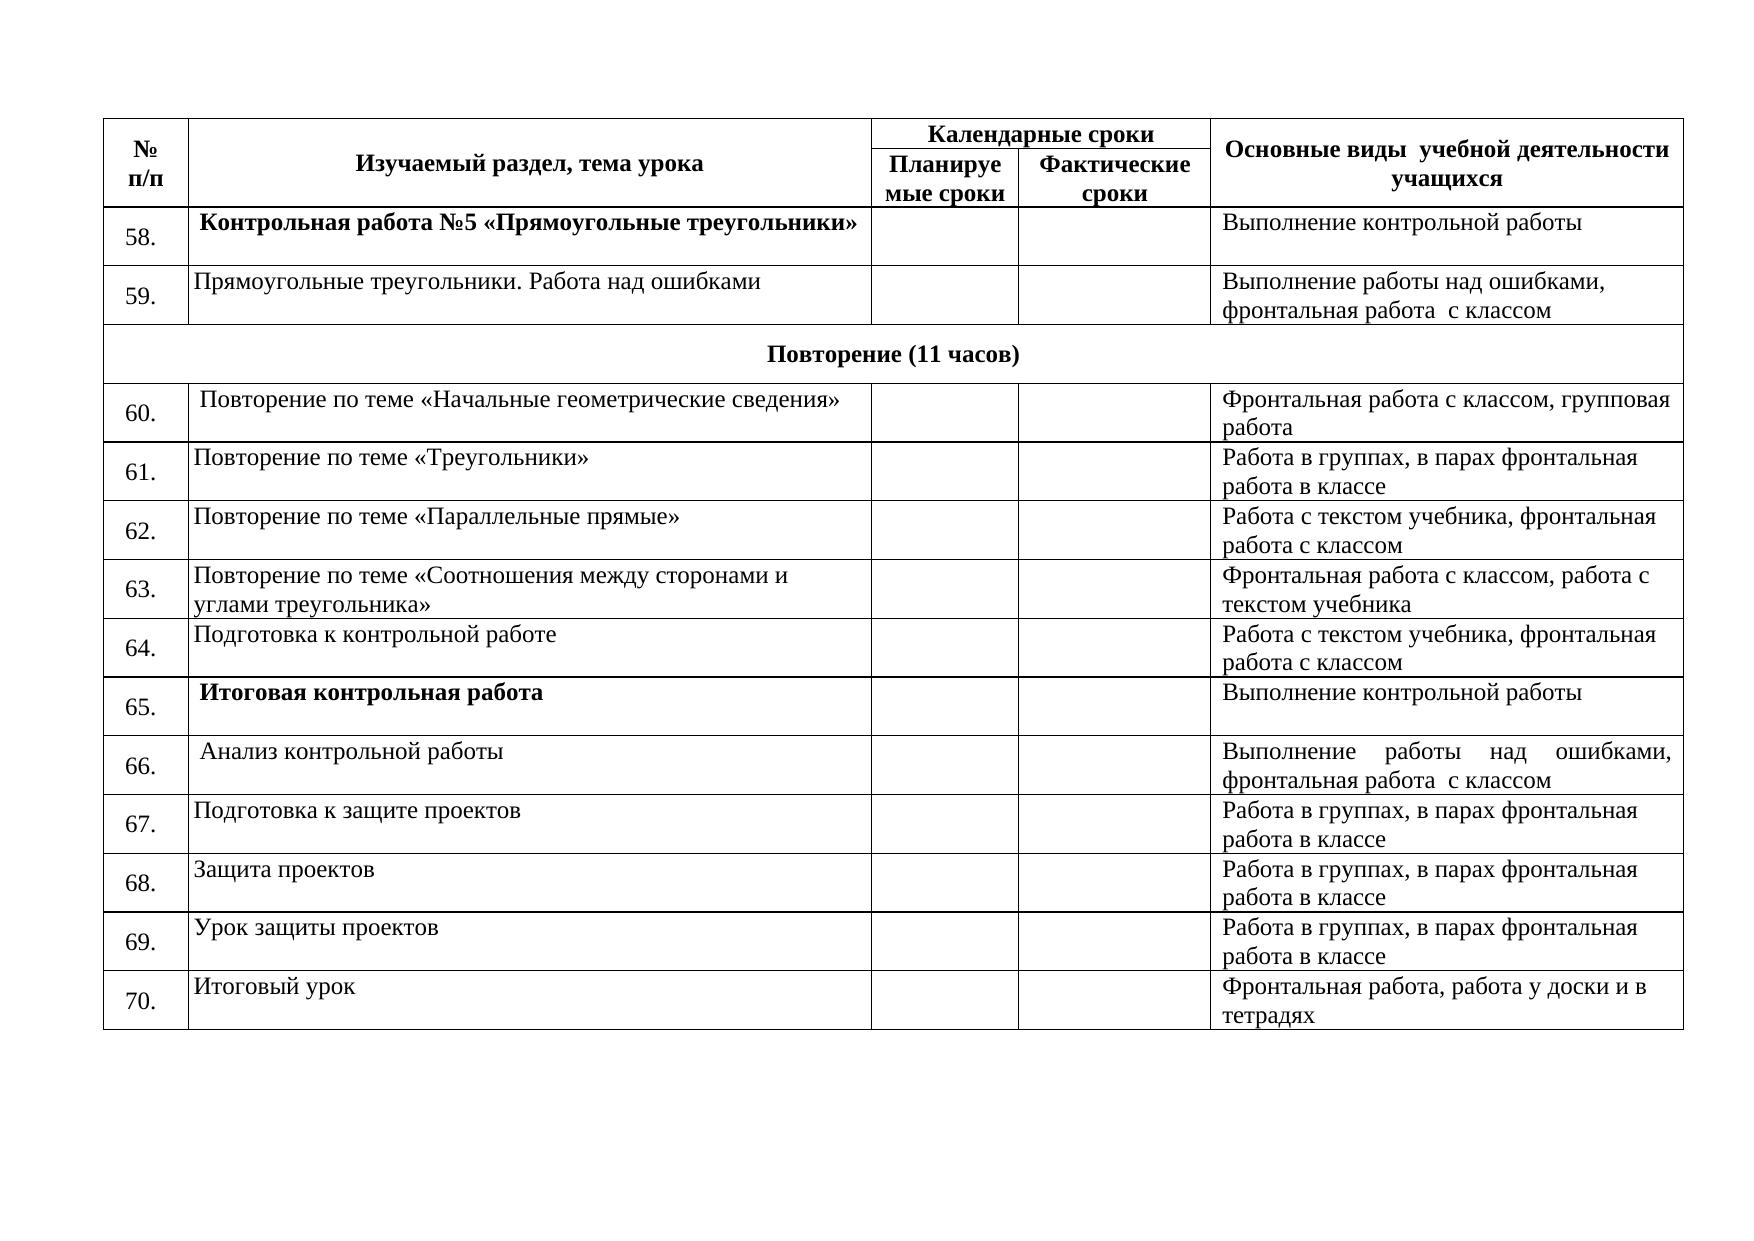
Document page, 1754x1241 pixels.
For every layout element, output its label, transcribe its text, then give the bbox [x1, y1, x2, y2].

table_cell [1019, 384, 1210, 441]
table_cell [104, 678, 188, 735]
table_cell [872, 619, 1018, 676]
table_cell Повторение по теме «Начальные геометрические сведения» [189, 384, 871, 441]
table_cell [104, 443, 188, 500]
table_cell Урок защиты проектов [189, 913, 871, 970]
table_cell Выполнение контрольной работы [1211, 678, 1683, 735]
table_header Календарные сроки [872, 119, 1210, 148]
table_cell [872, 913, 1018, 970]
table_cell Повторение (11 часов) [104, 325, 1683, 383]
table_cell Повторение по теме «Параллельные прямые» [189, 501, 871, 559]
table_cell [872, 795, 1018, 853]
table_cell [104, 795, 188, 853]
table_cell [1019, 501, 1210, 559]
table_cell Итоговая контрольная работа [189, 678, 871, 735]
table_cell [1019, 560, 1210, 618]
table_cell [872, 501, 1018, 559]
table_cell Анализ контрольной работы [189, 736, 871, 794]
table_cell [1019, 795, 1210, 853]
table_cell [872, 678, 1018, 735]
table_cell [1019, 443, 1210, 500]
table_cell [872, 971, 1018, 1029]
table_cell Работа с текстом учебника, фронтальная работа с классом [1211, 501, 1683, 559]
table_cell [104, 913, 188, 970]
table_cell Выполнение работы над ошибками, фронтальная работа с классом [1211, 736, 1683, 794]
table_header Основные виды учебной деятельности учащихся [1211, 119, 1683, 206]
table_cell Работа в группах, в парах фронтальная работа в классе [1211, 443, 1683, 500]
table_cell Работа в группах, в парах фронтальная работа в классе [1211, 795, 1683, 853]
table_cell Подготовка к защите проектов [189, 795, 871, 853]
table_cell [104, 501, 188, 559]
table_cell [1019, 266, 1210, 324]
table_cell [1019, 913, 1210, 970]
table_cell [872, 384, 1018, 441]
table_cell [1019, 619, 1210, 676]
table_cell Повторение по теме «Соотношения между сторонами и углами треугольника» [189, 560, 871, 618]
table_cell [872, 208, 1018, 265]
table_cell [104, 736, 188, 794]
table_cell [1019, 678, 1210, 735]
table_cell [104, 971, 188, 1029]
table_header № п/п [104, 119, 188, 206]
table_cell [872, 560, 1018, 618]
table_cell [104, 384, 188, 441]
table_cell Контрольная работа №5 «Прямоугольные треугольники» [189, 208, 871, 265]
table_cell [104, 560, 188, 618]
table_cell [1019, 736, 1210, 794]
table_cell [872, 854, 1018, 911]
table_cell [1019, 208, 1210, 265]
table_cell Фактические сроки [1019, 149, 1210, 206]
table_cell Планируемые сроки [872, 149, 1018, 206]
table_cell Повторение по теме «Треугольники» [189, 443, 871, 500]
table_cell Прямоугольные треугольники. Работа над ошибками [189, 266, 871, 324]
table_cell Фронтальная работа с классом, групповая работа [1211, 384, 1683, 441]
table_cell Итоговый урок [189, 971, 871, 1029]
table_cell [872, 266, 1018, 324]
table_cell Фронтальная работа, работа у доски и в тетрадях [1211, 971, 1683, 1029]
table_cell Работа в группах, в парах фронтальная работа в классе [1211, 854, 1683, 911]
table_cell Защита проектов [189, 854, 871, 911]
table_cell Фронтальная работа с классом, работа с текстом учебника [1211, 560, 1683, 618]
table_cell Работа с текстом учебника, фронтальная работа с классом [1211, 619, 1683, 676]
table_cell [104, 854, 188, 911]
table_cell [872, 443, 1018, 500]
table_header Изучаемый раздел, тема урока [189, 119, 871, 206]
table_cell [104, 619, 188, 676]
table_cell Выполнение работы над ошибками, фронтальная работа с классом [1211, 266, 1683, 324]
table_cell [1019, 971, 1210, 1029]
table_cell [872, 736, 1018, 794]
table_cell Подготовка к контрольной работе [189, 619, 871, 676]
table_cell [104, 208, 188, 265]
table_cell Работа в группах, в парах фронтальная работа в классе [1211, 913, 1683, 970]
table_cell [104, 266, 188, 324]
table_cell [1019, 854, 1210, 911]
table_cell Выполнение контрольной работы [1211, 208, 1683, 265]
